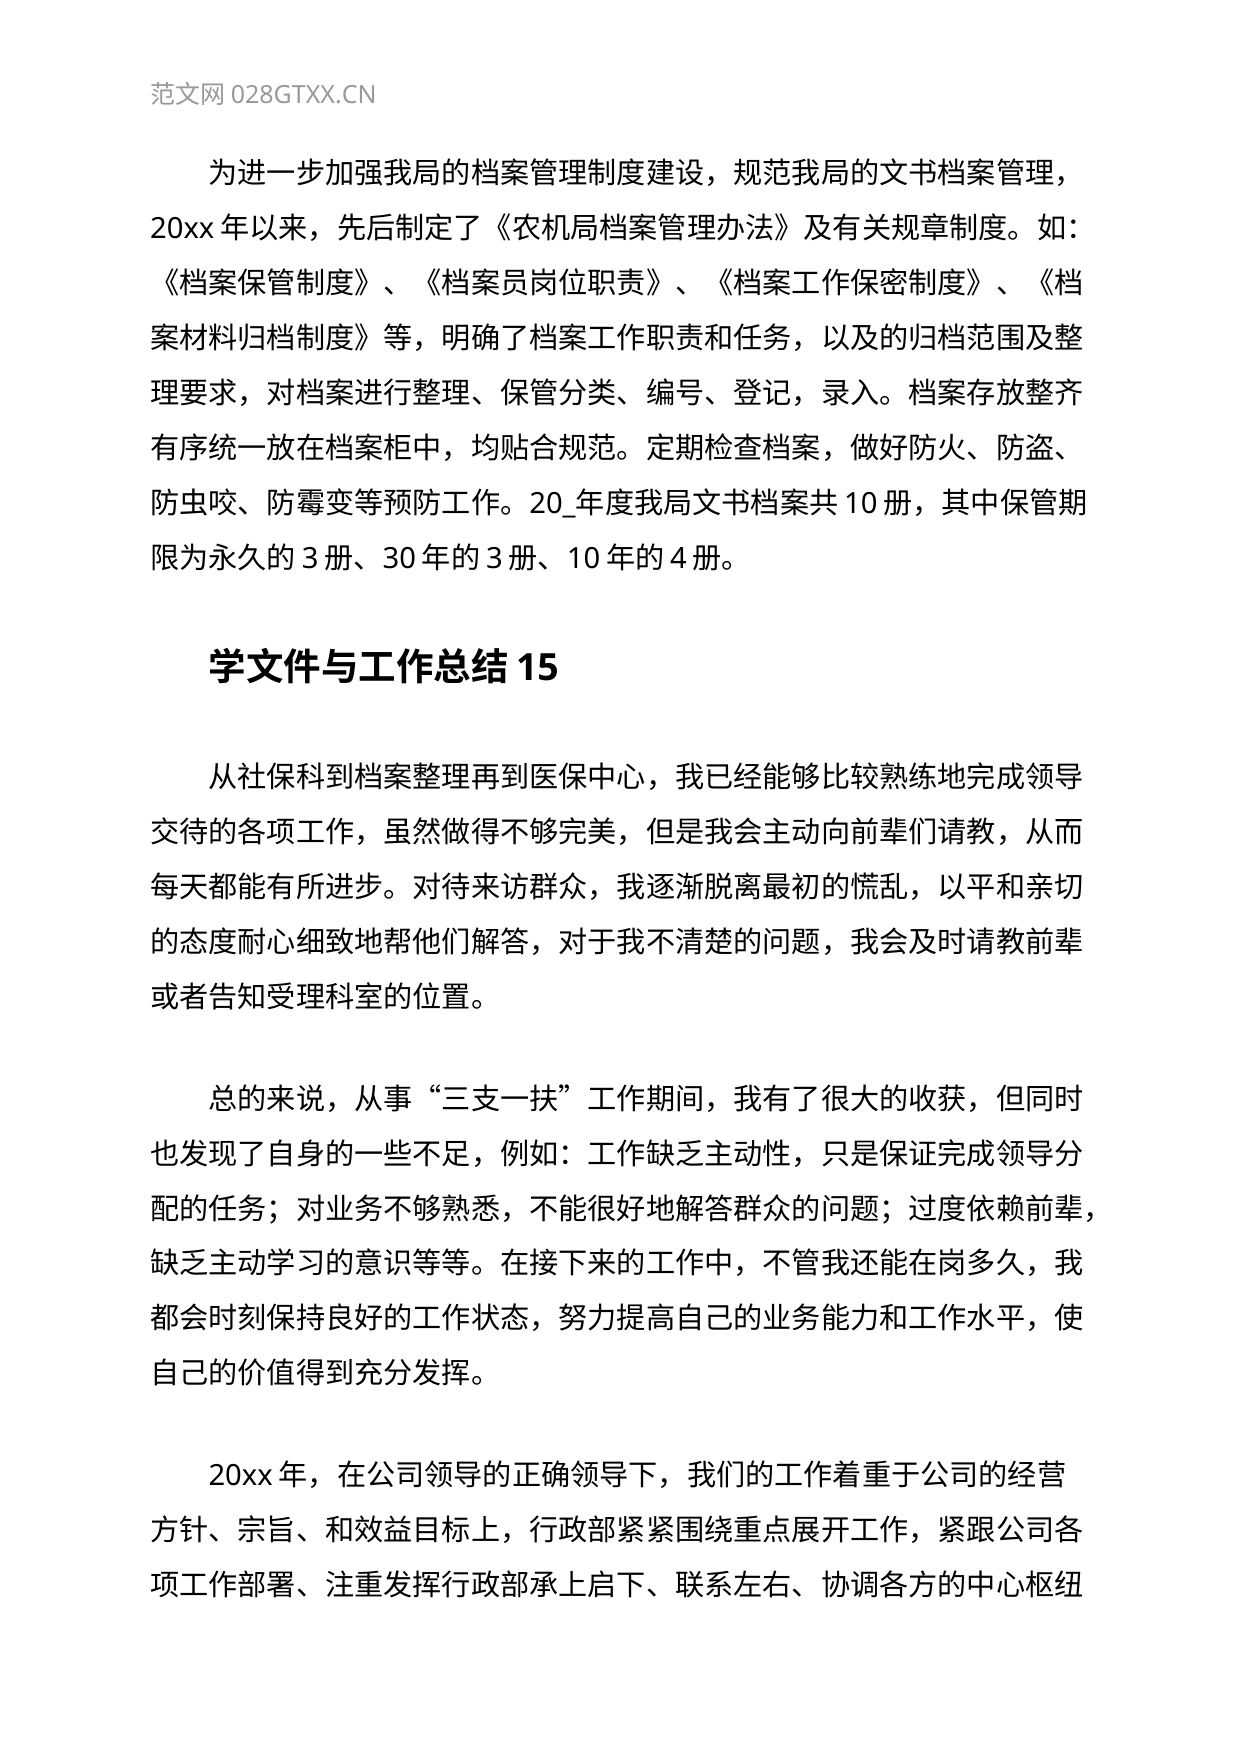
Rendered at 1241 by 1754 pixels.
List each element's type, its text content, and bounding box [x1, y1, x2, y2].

text 为进一步加强我局的档案管理制度建设，规范我局的文书档案管理，20xx年以来，先后制定了《农机局档案管理办法》及有关规章制度。如：《档案保管制度》、《档案员岗位职责》、《档案工作保密制度》、《档案材料归档制度》等，明确了档案工作职责和任务，以及的归档范围及整理要求，对档案进行整理、保管分类、编号、登记，录入。档案存放整齐有序统一放在档案柜中，均贴合规范。定期检查档案，做好防火、防盗、防虫咬、防霉变等预防工作。20_年度我局文书档案共10册，其中保管期限为永久的3册、30年的3册、10年的4册。 [150, 150, 1090, 577]
text 从社保科到档案整理再到医保中心，我已经能够比较熟练地完成领导交待的各项工作，虽然做得不够完美，但是我会主动向前辈们请教，从而每天都能有所进步。对待来访群众，我逐渐脱离最初的慌乱，以平和亲切的态度耐心细致地帮他们解答，对于我不清楚的问题，我会及时请教前辈或者告知受理科室的位置。 [150, 754, 1090, 1016]
text 总的来说，从事“三支一扶”工作期间，我有了很大的收获，但同时也发现了自身的一些不足，例如：工作缺乏主动性，只是保证完成领导分配的任务；对业务不够熟悉，不能很好地解答群众的问题；过度依赖前辈，缺乏主动学习的意识等等。在接下来的工作中，不管我还能在岗多久，我都会时刻保持良好的工作状态，努力提高自己的业务能力和工作水平，使自己的价值得到充分发挥。 [150, 1075, 1090, 1392]
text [150, 1452, 1090, 1604]
text 学文件与工作总结15 [150, 636, 1090, 691]
